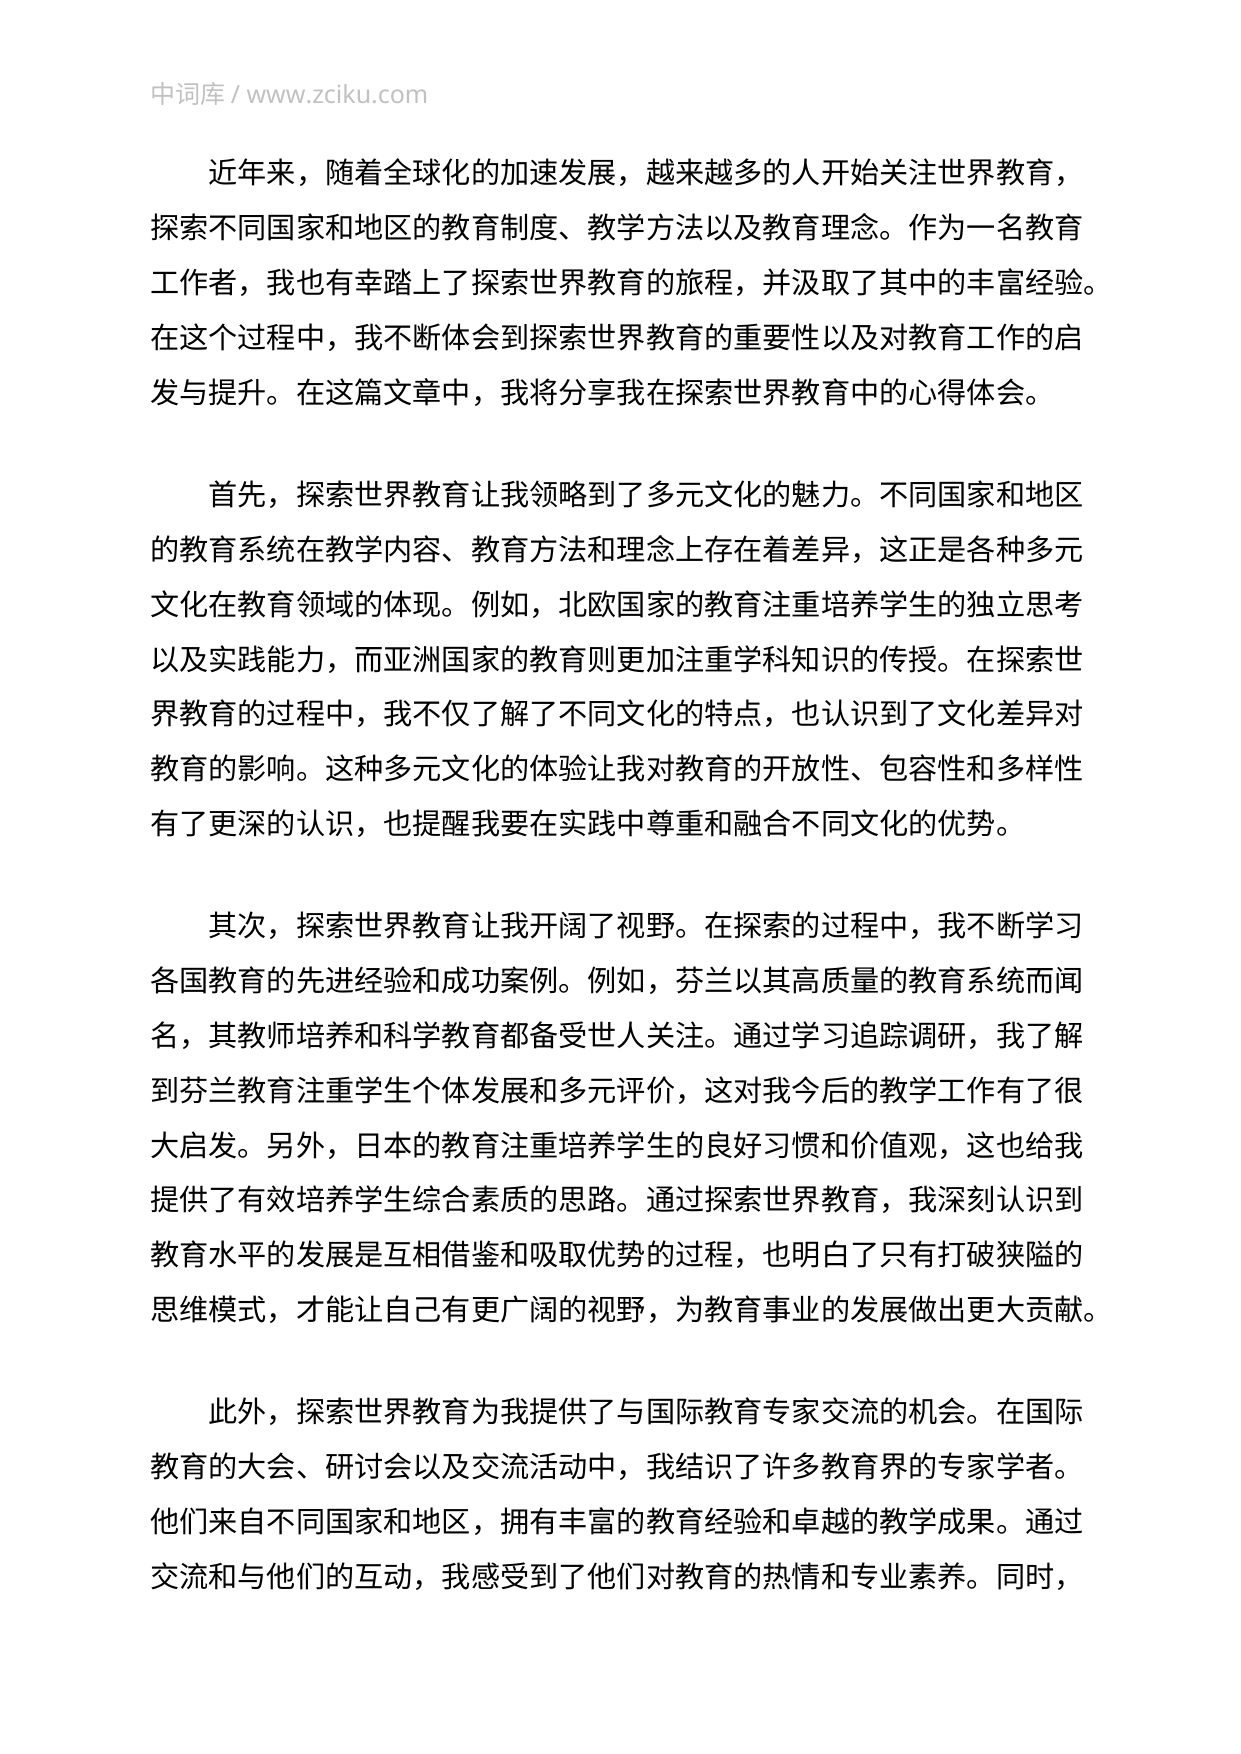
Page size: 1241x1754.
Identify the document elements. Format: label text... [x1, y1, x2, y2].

text 首先，探索世界教育让我领略到了多元文化的魅力。不同国家和地区的教育系统在教学内容、教育方法和理念上存在着差异，这正是各种多元文化在教育领域的体现。例如，北欧国家的教育注重培养学生的独立思考以及实践能力，而亚洲国家的教育则更加注重学科知识的传授。在探索世界教育的过程中，我不仅了解了不同文化的特点，也认识到了文化差异对教育的影响。这种多元文化的体验让我对教育的开放性、包容性和多样性有了更深的认识，也提醒我要在实践中尊重和融合不同文化的优势。 [150, 471, 1090, 843]
text 其次，探索世界教育让我开阔了视野。在探索的过程中，我不断学习各国教育的先进经验和成功案例。例如，芬兰以其高质量的教育系统而闻名，其教师培养和科学教育都备受世人关注。通过学习追踪调研，我了解到芬兰教育注重学生个体发展和多元评价，这对我今后的教学工作有了很大启发。另外，日本的教育注重培养学生的良好习惯和价值观，这也给我提供了有效培养学生综合素质的思路。通过探索世界教育，我深刻认识到教育水平的发展是互相借鉴和吸取优势的过程，也明白了只有打破狭隘的思维模式，才能让自己有更广阔的视野，为教育事业的发展做出更大贡献。 [150, 902, 1090, 1329]
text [150, 1388, 1090, 1596]
text 近年来，随着全球化的加速发展，越来越多的人开始关注世界教育，探索不同国家和地区的教育制度、教学方法以及教育理念。作为一名教育工作者，我也有幸踏上了探索世界教育的旅程，并汲取了其中的丰富经验。在这个过程中，我不断体会到探索世界教育的重要性以及对教育工作的启发与提升。在这篇文章中，我将分享我在探索世界教育中的心得体会。 [150, 150, 1090, 412]
